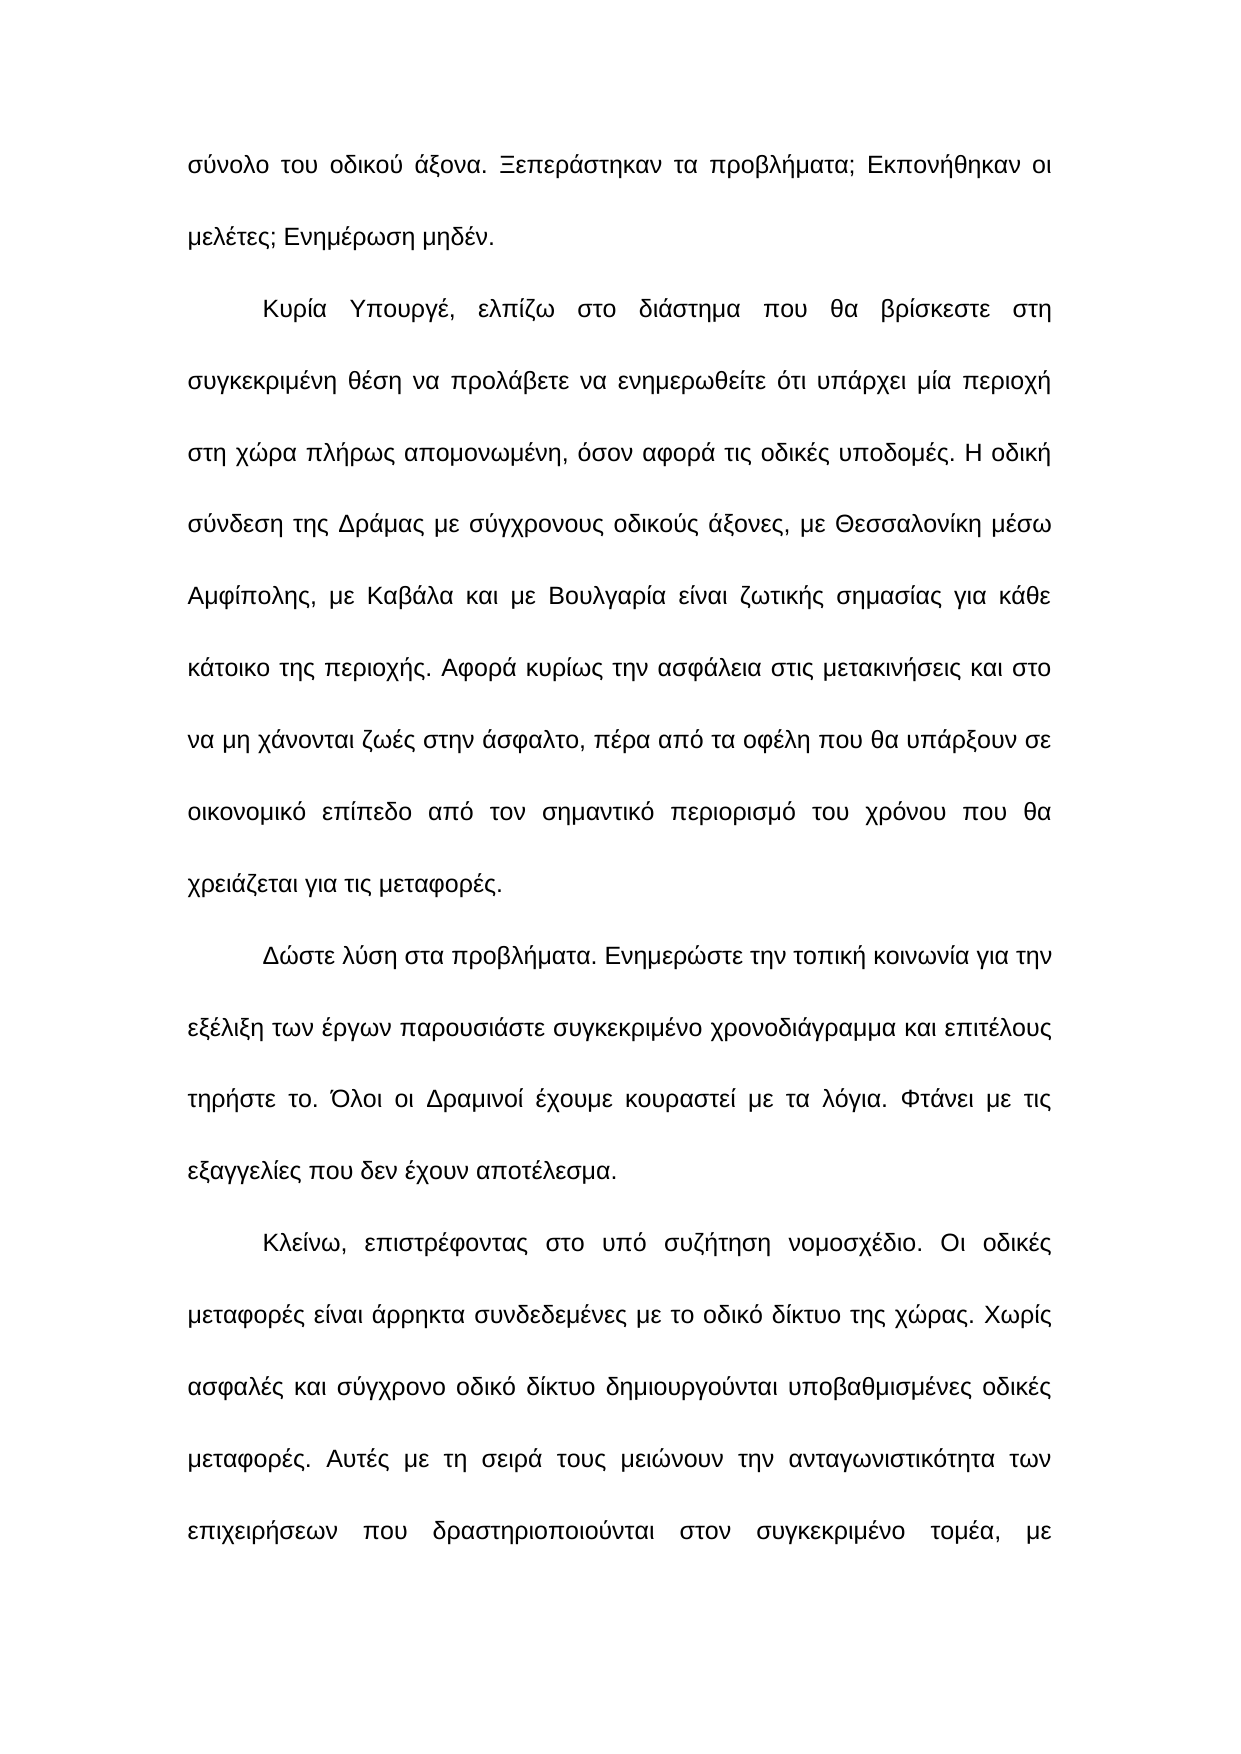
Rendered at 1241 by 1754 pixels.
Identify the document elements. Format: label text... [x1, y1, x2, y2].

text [187, 150, 1053, 251]
text Κυρία Υπουργέ, ελπίζω στο διάστημα που θα βρίσκεστε στη συγκεκριμένη θέση να προλάβετε να ενημερωθείτε ότι υπάρχει μία περιοχή στη χώρα πλήρως απομονωμένη, όσον αφορά τις οδικές υποδομές. Η οδική σύνδεση της Δράμας με σύγχρονους οδικούς άξονες, με Θεσσαλονίκη μέσω Αμφίπολης, με Καβάλα και με Βουλγαρία είναι ζωτικής σημασίας για κάθε κάτοικο της περιοχής. Αφορά κυρίως την ασφάλεια στις μετακινήσεις και στο να μη χάνονται ζωές στην άσφαλτο, πέρα από τα οφέλη που θα υπάρξουν σε οικονομικό επίπεδο από τον σημαντικό περιορισμό του χρόνου που θα χρειάζεται για τις μεταφορές. [187, 294, 1053, 897]
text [187, 1228, 1053, 1544]
text Δώστε λύση στα προβλήματα. Ενημερώστε την τοπική κοινωνία για την εξέλιξη των έργων παρουσιάστε συγκεκριμένο χρονοδιάγραμμα και επιτέλους τηρήστε το. Όλοι οι Δραμινοί έχουμε κουραστεί με τα λόγια. Φτάνει με τις εξαγγελίες που δεν έχουν αποτέλεσμα. [187, 941, 1053, 1185]
